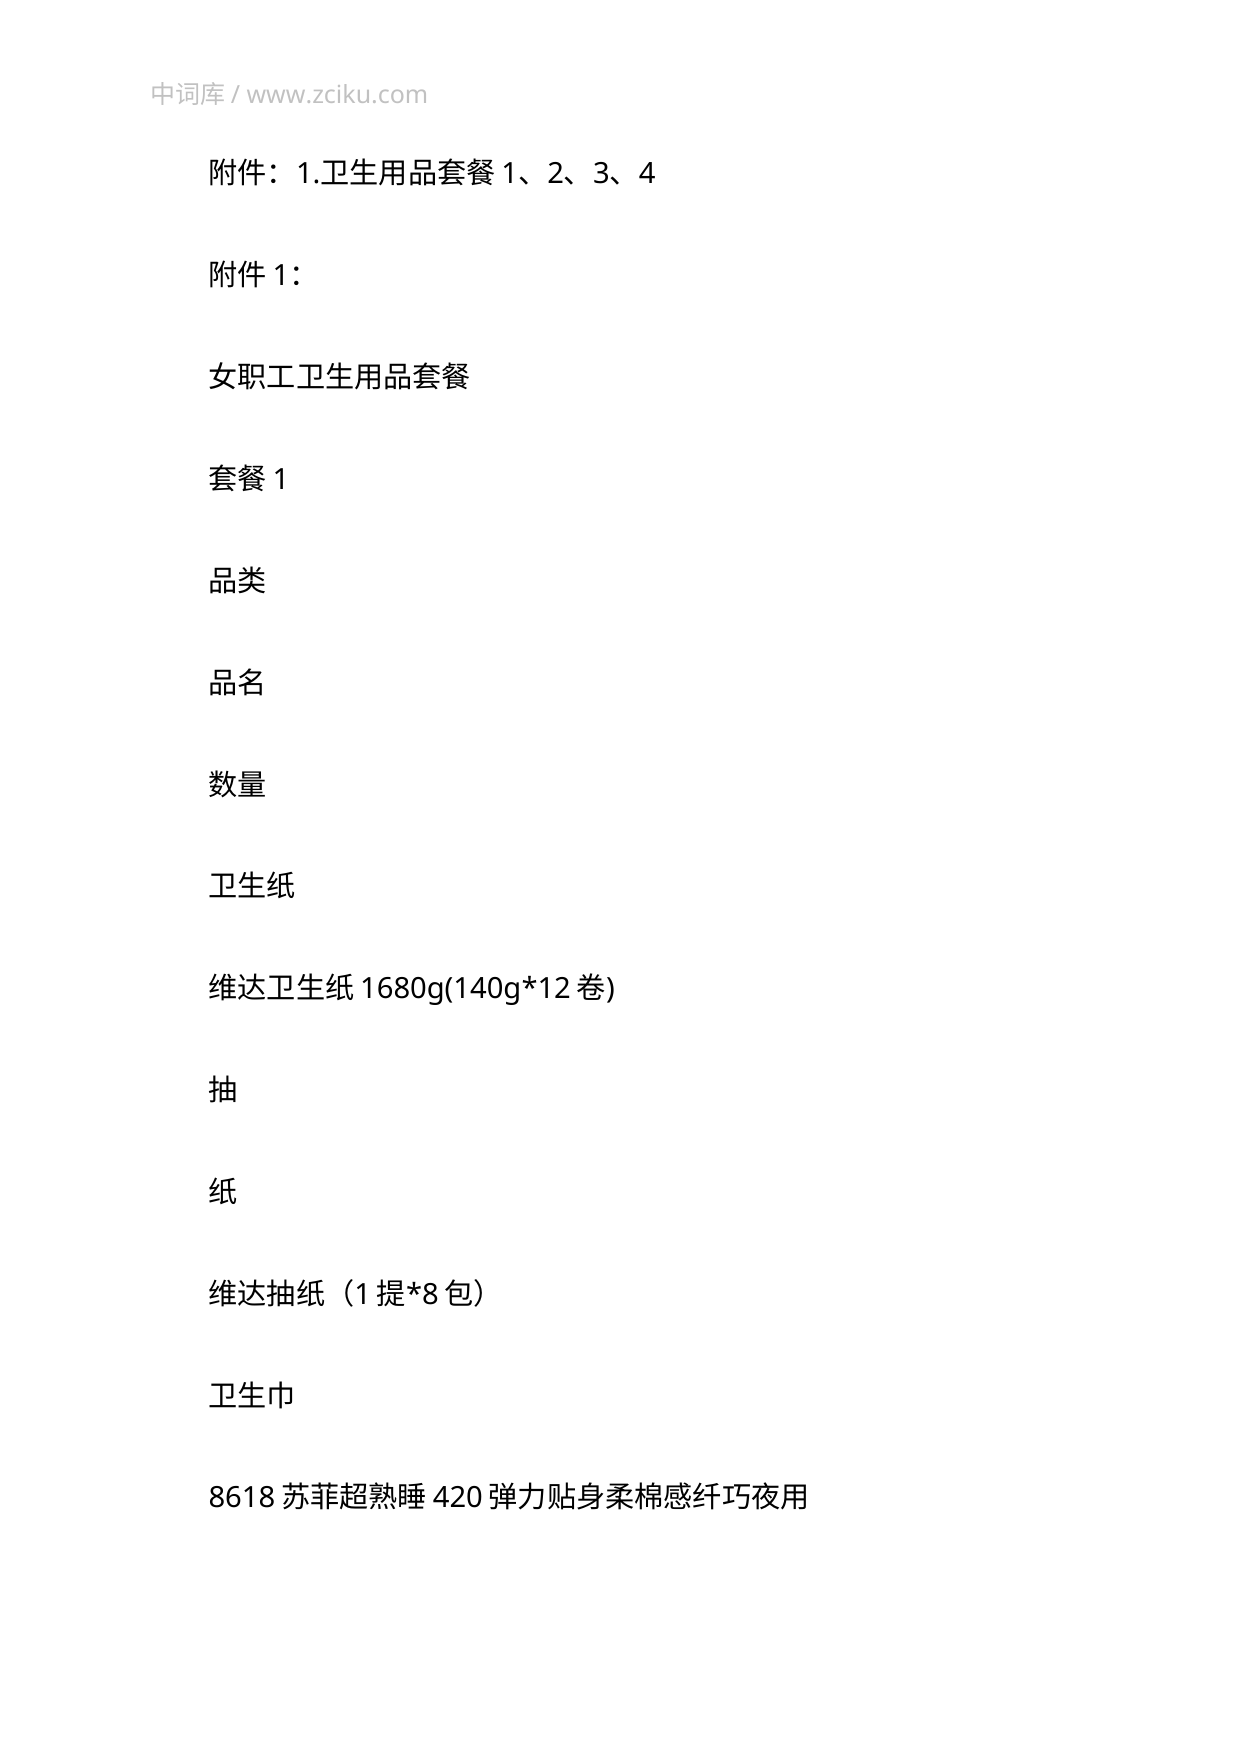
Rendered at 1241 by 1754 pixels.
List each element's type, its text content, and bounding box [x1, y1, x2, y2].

text 8618苏菲超熟睡420弹力贴身柔棉感纤巧夜用 [150, 1474, 1090, 1516]
text 品名 [150, 659, 1090, 702]
text 纸 [150, 1168, 1090, 1211]
text 维达卫生纸1680g(140g*12卷) [150, 965, 1090, 1007]
text 附件：1.卫生用品套餐1、2、3、4 [150, 150, 1090, 192]
text 维达抽纸（1提*8包） [150, 1270, 1090, 1313]
text 抽 [150, 1067, 1090, 1109]
text 套餐1 [150, 456, 1090, 498]
text 卫生巾 [150, 1372, 1090, 1414]
text 附件1： [150, 252, 1090, 294]
text 卫生纸 [150, 863, 1090, 905]
text 女职工卫生用品套餐 [150, 354, 1090, 396]
text 品类 [150, 558, 1090, 600]
text 数量 [150, 761, 1090, 803]
